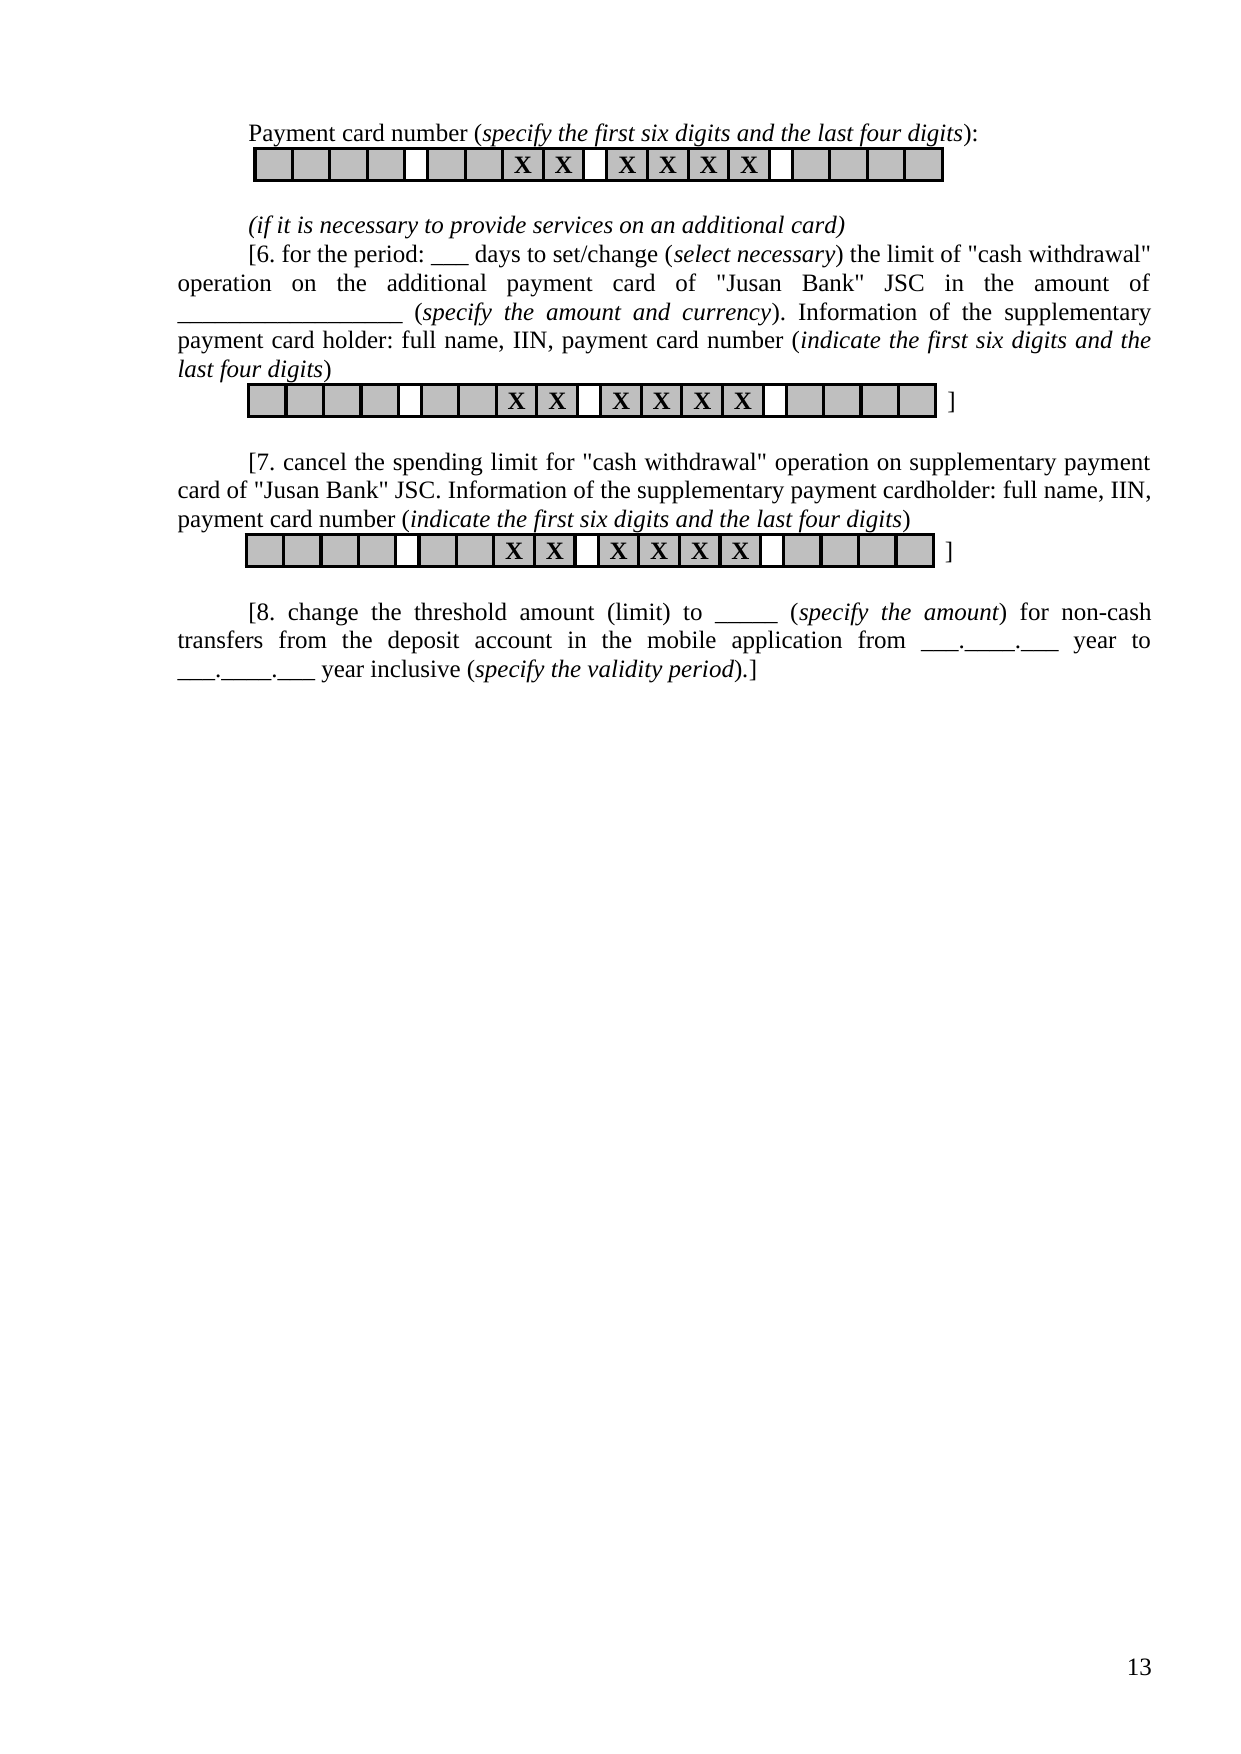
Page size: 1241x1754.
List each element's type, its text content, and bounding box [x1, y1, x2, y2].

table_header [400, 386, 420, 415]
table_header [906, 150, 941, 179]
table_header [863, 386, 897, 415]
table_header [869, 150, 903, 179]
table_header Х [683, 386, 721, 415]
table_header [325, 386, 359, 415]
table_header [421, 536, 455, 565]
table_header [288, 386, 322, 415]
table_header [250, 386, 284, 415]
table_header Х [536, 536, 573, 565]
table_header Х [649, 150, 687, 179]
table_header [467, 150, 501, 179]
text [8. change the threshold amount (limit) to _____ (specify the amount) for non-cash transfers from the deposit account in the mobile application from ___.____.___ year to ___.____.___ year inclusive (specify the validity period).] [177, 597, 1152, 683]
table_header ] [937, 383, 973, 415]
table_header [579, 386, 599, 415]
table_header [406, 150, 426, 179]
table_header [831, 150, 866, 179]
table_header [363, 386, 397, 415]
table_header [331, 150, 366, 179]
table_header [825, 386, 859, 415]
table_header Х [538, 386, 576, 415]
table_header [257, 150, 291, 179]
table_header [397, 536, 417, 565]
table_header [788, 386, 822, 415]
table_header [248, 536, 282, 565]
table_header [294, 150, 328, 179]
table_header [785, 536, 819, 565]
table_header [771, 150, 791, 179]
table_header [458, 536, 492, 565]
table_header Х [602, 386, 640, 415]
table_header [460, 386, 495, 415]
table_header Х [681, 536, 718, 565]
table_header Х [724, 386, 762, 415]
table_header [369, 150, 403, 179]
table_header Х [498, 386, 535, 415]
table_header ] [935, 533, 971, 565]
table_header Х [600, 536, 637, 565]
table_header [794, 150, 828, 179]
table_header Х [690, 150, 727, 179]
table_header [898, 536, 932, 565]
table_header [860, 536, 894, 565]
text (if it is necessary to provide services on an additional card) [177, 211, 1152, 239]
text Payment card number (specify the first six digits and the last four digits): [177, 118, 1152, 147]
table_header [765, 386, 785, 415]
table_header [762, 536, 782, 565]
table_header [577, 536, 597, 565]
table_header [900, 386, 934, 415]
table_header [423, 386, 457, 415]
table_header [285, 536, 319, 565]
table_header Х [545, 150, 582, 179]
text [6. for the period: ___ days to set/change (select necessary) the limit of "cash withdrawal" operation on the additional payment card of "Jusan Bank" JSC in the amount of __________________ (specify the amount and currency). Information of the supplementary payment card holder: full name, IIN, payment card number (indicate the first six digits and the last four digits) [177, 239, 1152, 383]
table_header [823, 536, 857, 565]
text [7. cancel the spending limit for "cash withdrawal" operation on supplementary payment card of "Jusan Bank" JSC. Information of the supplementary payment cardholder: full name, IIN, payment card number (indicate the first six digits and the last four digits) [177, 447, 1152, 533]
table_header [429, 150, 464, 179]
table_header Х [504, 150, 542, 179]
table_header Х [608, 150, 646, 179]
table_header [323, 536, 357, 565]
table_header Х [643, 386, 680, 415]
table_header Х [730, 150, 768, 179]
table_header [360, 536, 394, 565]
table_header Х [722, 536, 759, 565]
table_header Х [640, 536, 678, 565]
table_header [585, 150, 605, 179]
table_header Х [495, 536, 533, 565]
